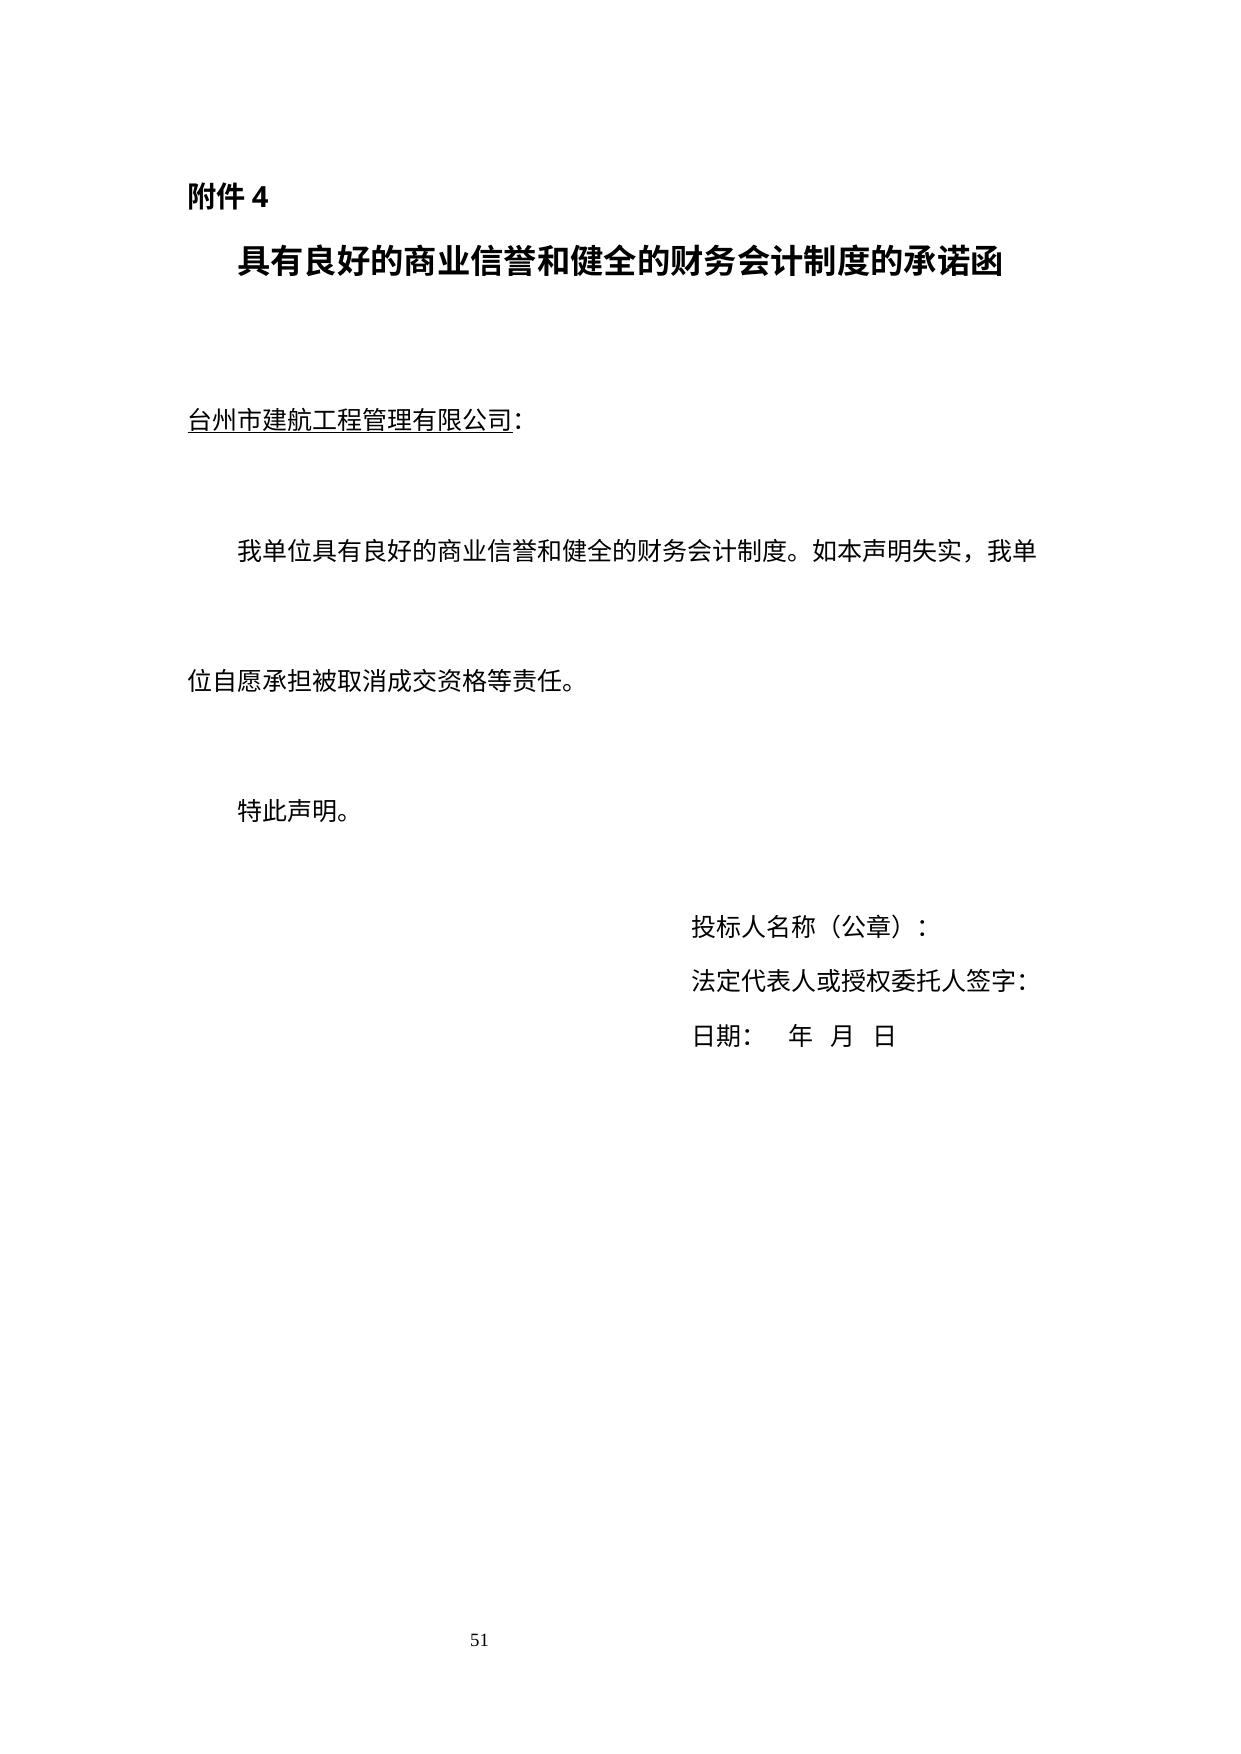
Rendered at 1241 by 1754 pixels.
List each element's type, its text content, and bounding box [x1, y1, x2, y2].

text 投标人名称（公章）： [187, 907, 1053, 944]
text 具有良好的商业信誉和健全的财务会计制度的承诺函 [187, 227, 1053, 292]
text 台州市建航工程管理有限公司： [187, 386, 1053, 451]
text 法定代表人或授权委托人签字： [187, 962, 1053, 998]
text 特此声明。 [187, 777, 1053, 842]
text 日期： 年 月 日 [187, 1016, 1053, 1052]
text 附件4 [187, 162, 1053, 227]
text 我单位具有良好的商业信誉和健全的财务会计制度。如本声明失实，我单位自愿承担被取消成交资格等责任。 [187, 517, 1053, 712]
